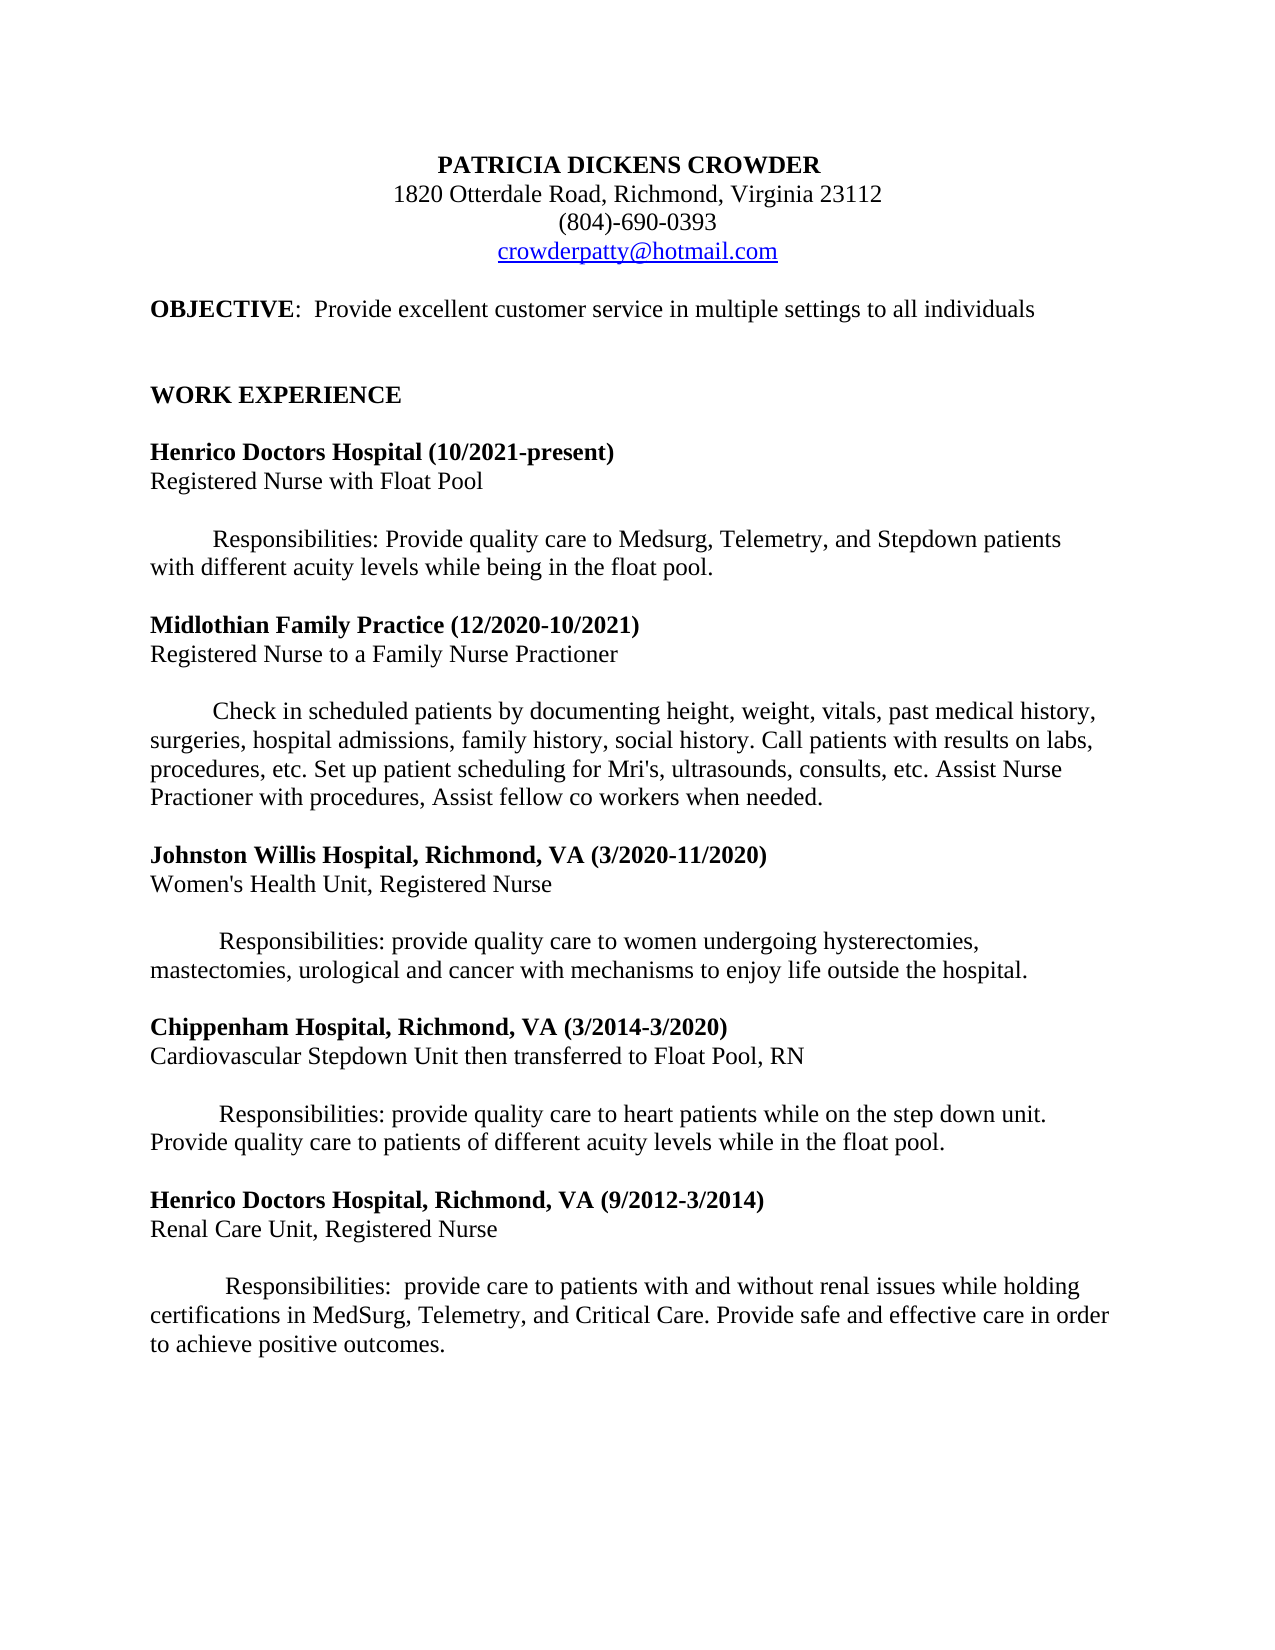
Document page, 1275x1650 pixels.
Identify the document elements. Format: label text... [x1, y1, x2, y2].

text Henrico Doctors Hospital (10/2021-present) [150, 437, 1125, 466]
text with different acuity levels while being in the float pool. [150, 552, 1125, 581]
text Women's Health Unit, Registered Nurse [150, 869, 1125, 897]
text (804)-690-0393 [150, 207, 1125, 236]
text Chippenham Hospital, Richmond, VA (3/2014-3/2020) [150, 1012, 1125, 1041]
text Responsibilities: provide quality care to women undergoing hysterectomies, mastectomies, urological and cancer with mechanisms to enjoy life outside the hospital. [150, 926, 1125, 984]
text crowderpatty@hotmail.com [150, 236, 1125, 265]
text OBJECTIVE: Provide excellent customer service in multiple settings to all individuals [150, 294, 1125, 322]
text Henrico Doctors Hospital, Richmond, VA (9/2012-3/2014) [150, 1185, 1125, 1214]
text Renal Care Unit, Registered Nurse [150, 1214, 1125, 1242]
text Registered Nurse to a Family Nurse Practioner [150, 639, 1125, 667]
text Johnston Willis Hospital, Richmond, VA (3/2020-11/2020) [150, 840, 1125, 869]
text Responsibilities: provide care to patients with and without renal issues while holding certifications in MedSurg, Telemetry, and Critical Care. Provide safe and effective care in order to achieve positive outcomes. [150, 1271, 1125, 1357]
text 1820 Otterdale Road, Richmond, Virginia 23112 [150, 179, 1125, 207]
text Responsibilities: provide quality care to heart patients while on the step down unit. Provide quality care to patients of different acuity levels while in the float pool. [150, 1099, 1125, 1156]
text PATRICIA DICKENS CROWDER [150, 150, 1125, 179]
text Cardiovascular Stepdown Unit then transferred to Float Pool, RN [150, 1041, 1125, 1070]
text Midlothian Family Practice (12/2020-10/2021) [150, 610, 1125, 639]
text Registered Nurse with Float Pool [150, 466, 1125, 495]
text Responsibilities: Provide quality care to Medsurg, Telemetry, and Stepdown patients [150, 524, 1125, 552]
text WORK EXPERIENCE [150, 380, 1125, 409]
text Check in scheduled patients by documenting height, weight, vitals, past medical history, surgeries, hospital admissions, family history, social history. Call patients with results on labs, procedures, etc. Set up patient scheduling for Mri's, ultrasounds, consults, etc. Assist Nurse Practioner with procedures, Assist fellow co workers when needed. [150, 696, 1125, 811]
